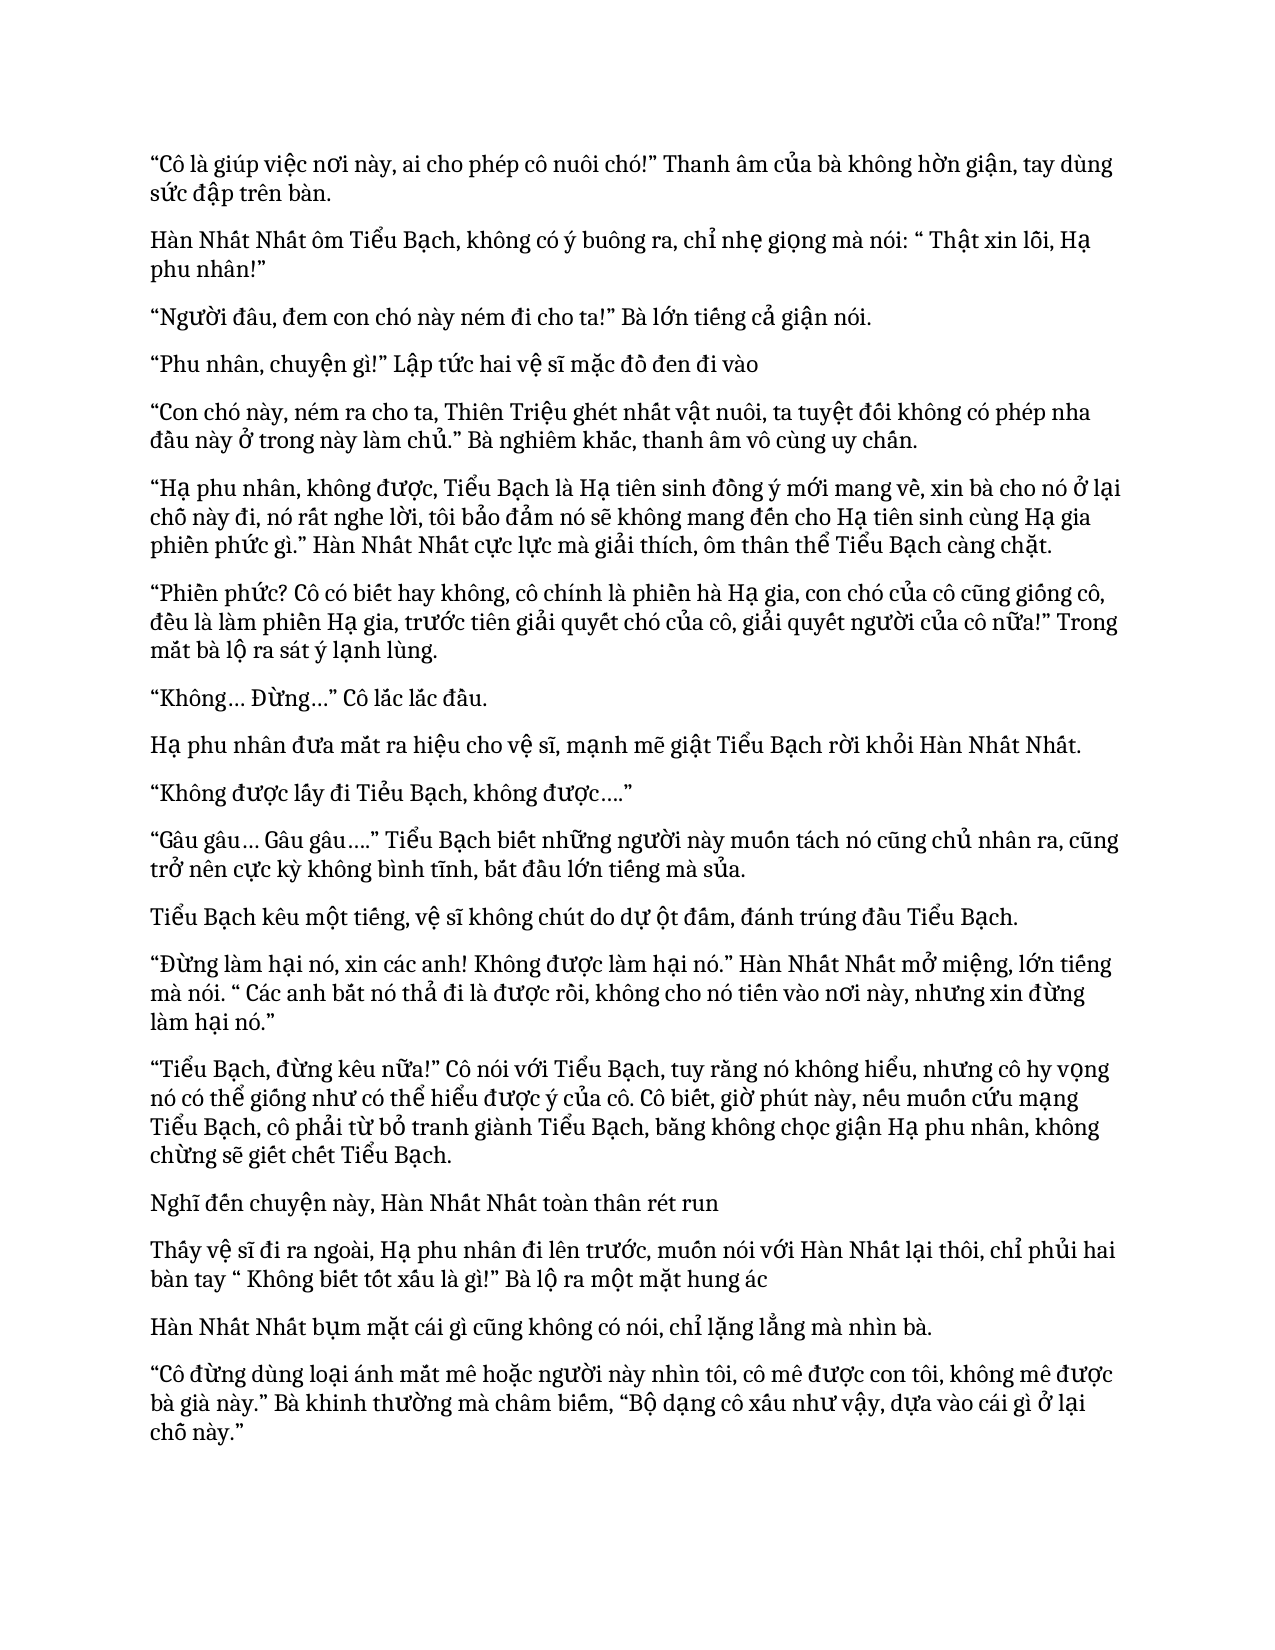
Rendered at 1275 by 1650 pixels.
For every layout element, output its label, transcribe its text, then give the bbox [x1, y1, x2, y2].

text “Gâu gâu… Gâu gâu….” Tiểu Bạch biết những người này muốn tách nó cũng chủ nhân ra, cũng trở nên cực kỳ không bình tĩnh, bắt đầu lớn tiếng mà sủa. [150, 826, 1125, 884]
text Hạ phu nhân đưa mắt ra hiệu cho vệ sĩ, mạnh mẽ giật Tiểu Bạch rời khỏi Hàn Nhất Nhất. [150, 731, 1125, 760]
text Hàn Nhất Nhất ôm Tiểu Bạch, không có ý buông ra, chỉ nhẹ giọng mà nói: “ Thật xin lỗi, Hạ phu nhân!” [150, 226, 1125, 284]
text Thấy vệ sĩ đi ra ngoài, Hạ phu nhân đi lên trước, muốn nói với Hàn Nhất lại thôi, chỉ phủi hai bàn tay “ Không biết tốt xấu là gì!” Bà lộ ra một mặt hung ác [150, 1236, 1125, 1294]
text Nghĩ đến chuyện này, Hàn Nhất Nhất toàn thân rét run [150, 1189, 1125, 1217]
text “Phiền phức? Cô có biết hay không, cô chính là phiền hà Hạ gia, con chó của cô cũng giống cô, đều là làm phiền Hạ gia, trước tiên giải quyết chó của cô, giải quyết người của cô nữa!” Trong mắt bà lộ ra sát ý lạnh lùng. [150, 579, 1125, 665]
text “Không… Đừng…” Cô lắc lắc đầu. [150, 684, 1125, 712]
text “Cô là giúp việc nơi này, ai cho phép cô nuôi chó!” Thanh âm của bà không hờn giận, tay dùng sức đập trên bàn. [150, 150, 1125, 207]
text “Hạ phu nhân, không được, Tiểu Bạch là Hạ tiên sinh đồng ý mới mang về, xin bà cho nó ở lại chỗ này đi, nó rất nghe lời, tôi bảo đảm nó sẽ không mang đến cho Hạ tiên sinh cùng Hạ gia phiền phức gì.” Hàn Nhất Nhất cực lực mà giải thích, ôm thân thể Tiểu Bạch càng chặt. [150, 474, 1125, 560]
text “Phu nhân, chuyện gì!” Lập tức hai vệ sĩ mặc đồ đen đi vào [150, 350, 1125, 379]
text “Đừng làm hại nó, xin các anh! Không được làm hại nó.” Hàn Nhất Nhất mở miệng, lớn tiếng mà nói. “ Các anh bắt nó thả đi là được rồi, không cho nó tiến vào nơi này, nhưng xin đừng làm hại nó.” [150, 950, 1125, 1036]
text “Cô đừng dùng loại ánh mắt mê hoặc người này nhìn tôi, cô mê được con tôi, không mê được bà già này.” Bà khinh thường mà châm biếm, “Bộ dạng cô xấu như vậy, dựa vào cái gì ở lại chỗ này.” [150, 1360, 1125, 1446]
text Tiểu Bạch kêu một tiếng, vệ sĩ không chút do dự ột đấm, đánh trúng đầu Tiểu Bạch. [150, 902, 1125, 931]
text “Người đâu, đem con chó này ném đi cho ta!” Bà lớn tiếng cả giận nói. [150, 302, 1125, 331]
text “Con chó này, ném ra cho ta, Thiên Triệu ghét nhất vật nuôi, ta tuyệt đối không có phép nha đầu này ở trong này làm chủ.” Bà nghiêm khắc, thanh âm vô cùng uy chấn. [150, 397, 1125, 455]
text Hàn Nhất Nhất bụm mặt cái gì cũng không có nói, chỉ lặng lẳng mà nhìn bà. [150, 1312, 1125, 1341]
text “Tiểu Bạch, đừng kêu nữa!” Cô nói với Tiểu Bạch, tuy rằng nó không hiểu, nhưng cô hy vọng nó có thể giống như có thể hiểu được ý của cô. Cô biết, giờ phút này, nếu muốn cứu mạng Tiểu Bạch, cô phải từ bỏ tranh giành Tiểu Bạch, bằng không chọc giận Hạ phu nhân, không chừng sẽ giết chết Tiểu Bạch. [150, 1055, 1125, 1170]
text “Không được lấy đi Tiẻu Bạch, không được….” [150, 779, 1125, 807]
